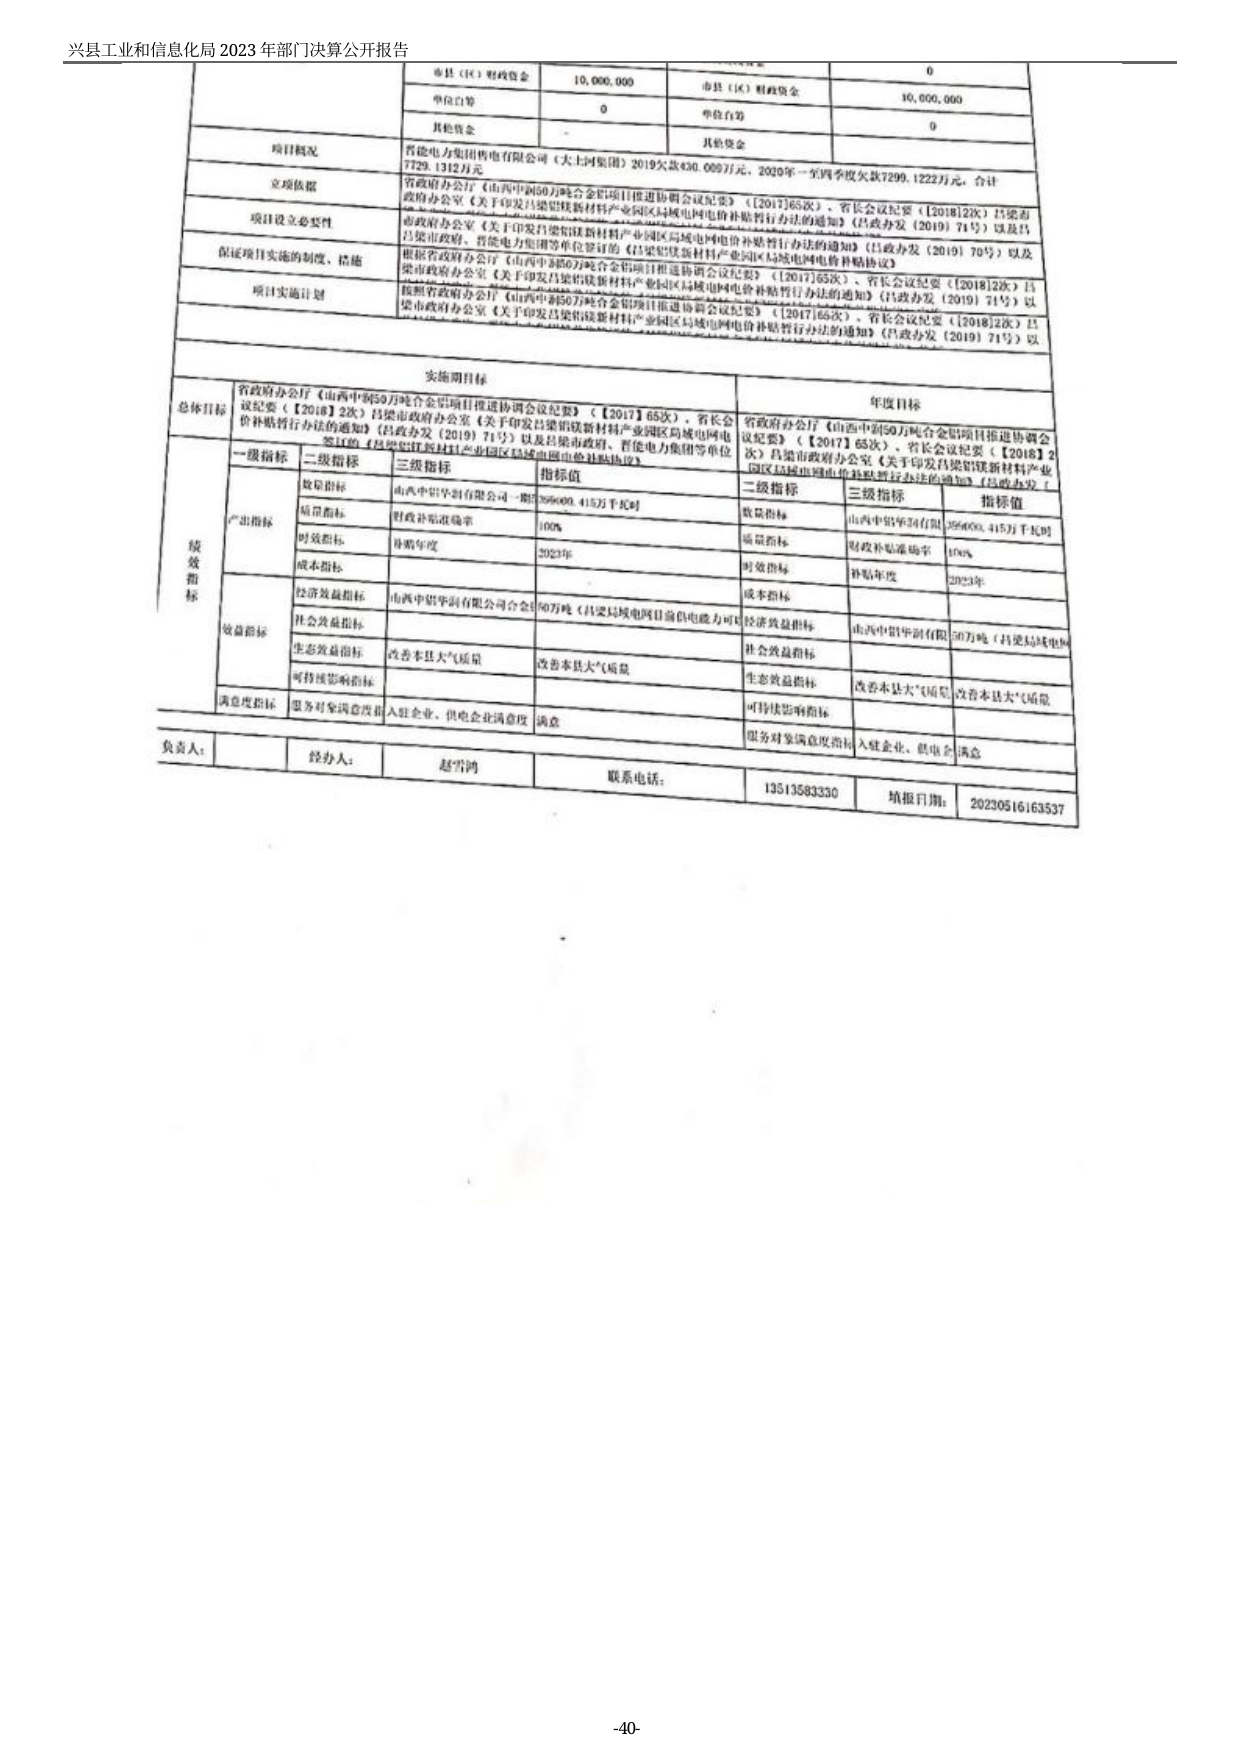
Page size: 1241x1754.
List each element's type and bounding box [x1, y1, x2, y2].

picture [121, 63, 1123, 1205]
